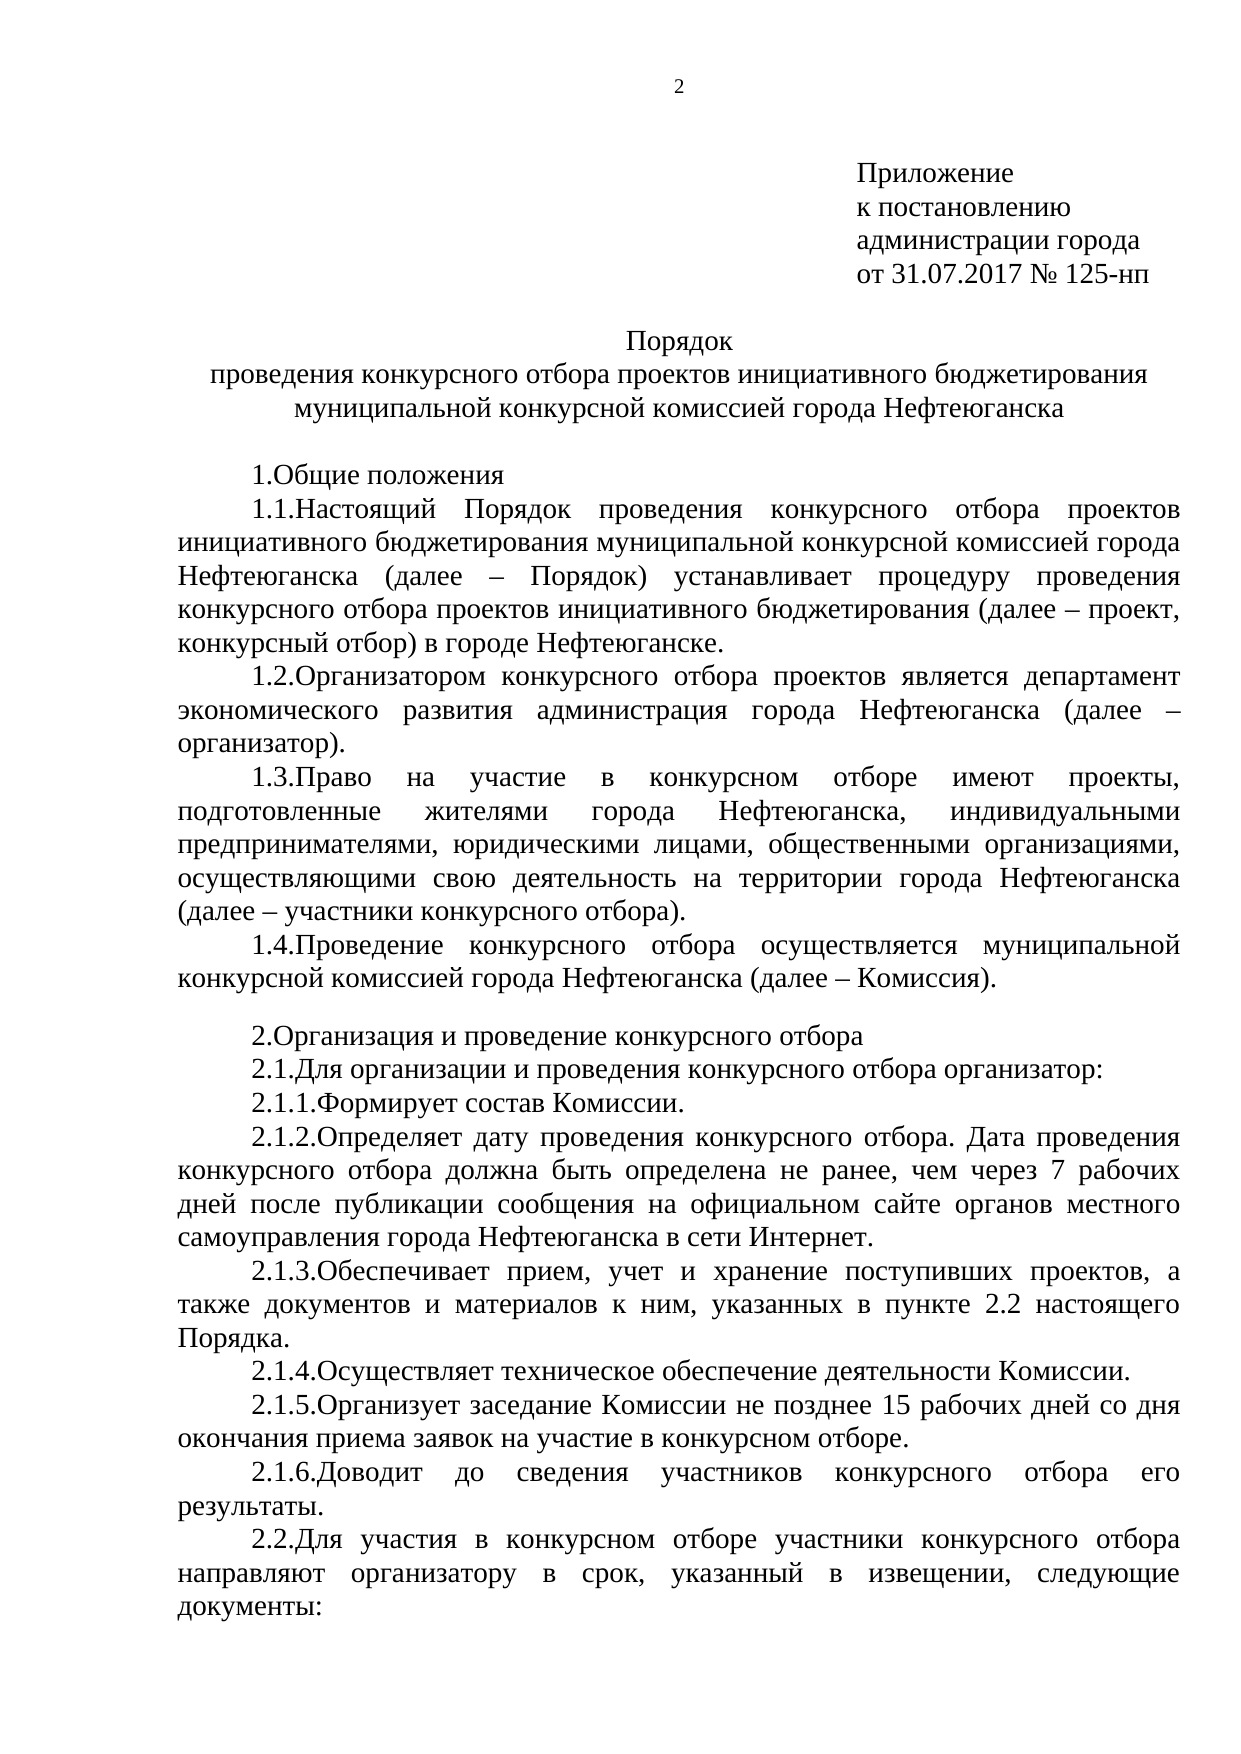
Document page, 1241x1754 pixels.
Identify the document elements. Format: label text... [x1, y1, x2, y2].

text 2.Организация и проведение конкурсного отбора [177, 1018, 1181, 1052]
text 1.2.Организатором конкурсного отбора проектов является департамент экономического развития администрация города Нефтеюганска (далее – организатор). [177, 658, 1181, 759]
text Приложение [852, 155, 1181, 189]
text муниципальной конкурсной комиссией города Нефтеюганска [177, 390, 1181, 424]
text Порядок [177, 323, 1181, 357]
text 2.1.4.Осуществляет техническое обеспечение деятельности Комиссии. [177, 1353, 1181, 1387]
text проведения конкурсного отбора проектов инициативного бюджетирования [177, 357, 1181, 390]
text от 31.07.2017 № 125-нп [852, 256, 1181, 289]
text 2.1.5.Организует заседание Комиссии не позднее 15 рабочих дней со дня окончания приема заявок на участие в конкурсном отборе. [177, 1387, 1181, 1454]
text к постановлению [852, 189, 1181, 222]
text 2.1.2.Определяет дату проведения конкурсного отбора. Дата проведения конкурсного отбора должна быть определена не ранее, чем через 7 рабочих дней после публикации сообщения на официальном сайте органов местного самоуправления города Нефтеюганска в сети Интернет. [177, 1119, 1181, 1253]
text 1.1.Настоящий Порядок проведения конкурсного отбора проектов инициативного бюджетирования муниципальной конкурсной комиссией города Нефтеюганска (далее – Порядок) устанавливает процедуру проведения конкурсного отбора проектов инициативного бюджетирования (далее – проект, конкурсный отбор) в городе Нефтеюганске. [177, 491, 1181, 658]
text 1.Общие положения [177, 457, 1181, 491]
text 2.2.Для участия в конкурсном отборе участники конкурсного отбора направляют организатору в срок, указанный в извещении, следующие документы: [177, 1521, 1181, 1622]
text администрации города [852, 222, 1181, 256]
text 2.1.6.Доводит до сведения участников конкурсного отбора его результаты. [177, 1454, 1181, 1521]
text 2.1.3.Обеспечивает прием, учет и хранение поступивших проектов, а также документов и материалов к ним, указанных в пункте 2.2 настоящего Порядка. [177, 1253, 1181, 1353]
text 1.4.Проведение конкурсного отбора осуществляется муниципальной конкурсной комиссией города Нефтеюганска (далее – Комиссия). [177, 927, 1181, 994]
text 1.3.Право на участие в конкурсном отборе имеют проекты, подготовленные жителями города Нефтеюганска, индивидуальными предпринимателями, юридическими лицами, общественными организациями, осуществляющими свою деятельность на территории города Нефтеюганска (далее – участники конкурсного отбора). [177, 759, 1181, 927]
text 2.1.Для организации и проведения конкурсного отбора организатор: [177, 1052, 1181, 1085]
text 2.1.1.Формирует состав Комиссии. [177, 1085, 1181, 1119]
